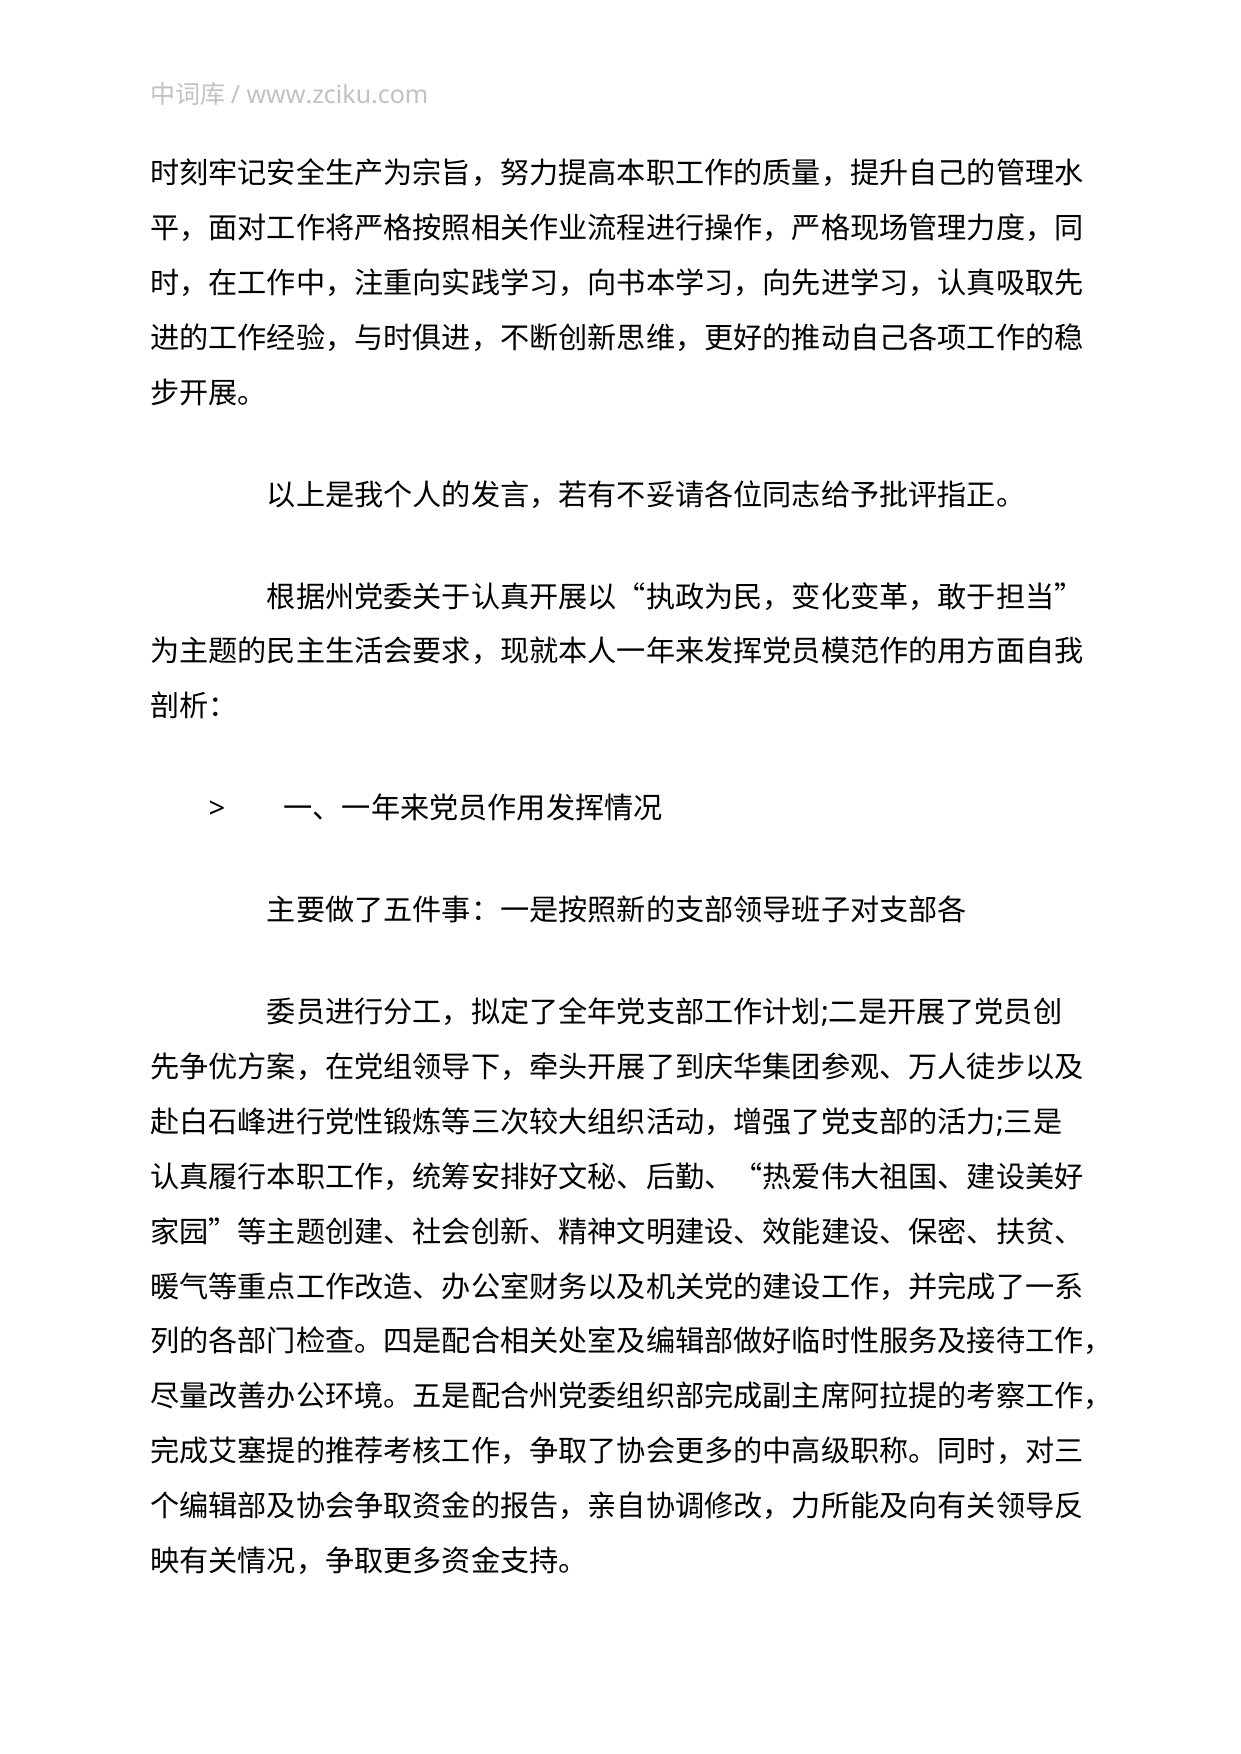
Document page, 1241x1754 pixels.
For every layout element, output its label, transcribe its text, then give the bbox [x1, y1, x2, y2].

text 委员进行分工，拟定了全年党支部工作计划;二是开展了党员创先争优方案，在党组领导下，牵头开展了到庆华集团参观、万人徒步以及赴白石峰进行党性锻炼等三次较大组织活动，增强了党支部的活力;三是认真履行本职工作，统筹安排好文秘、后勤、“热爱伟大祖国、建设美好家园”等主题创建、社会创新、精神文明建设、效能建设、保密、扶贫、暖气等重点工作改造、办公室财务以及机关党的建设工作，并完成了一系列的各部门检查。四是配合相关处室及编辑部做好临时性服务及接待工作，尽量改善办公环境。五是配合州党委组织部完成副主席阿拉提的考察工作，完成艾塞提的推荐考核工作，争取了协会更多的中高级职称。同时，对三个编辑部及协会争取资金的报告，亲自协调修改，力所能及向有关领导反映有关情况，争取更多资金支持。 [150, 988, 1090, 1580]
text 根据州党委关于认真开展以“执政为民，变化变革，敢于担当”为主题的民主生活会要求，现就本人一年来发挥党员模范作的用方面自我剖析： [150, 573, 1090, 725]
text > 一、一年来党员作用发挥情况 [150, 785, 1090, 827]
text 以上是我个人的发言，若有不妥请各位同志给予批评指正。 [150, 471, 1090, 514]
text 主要做了五件事：一是按照新的支部领导班子对支部各 [150, 887, 1090, 929]
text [150, 150, 1090, 412]
